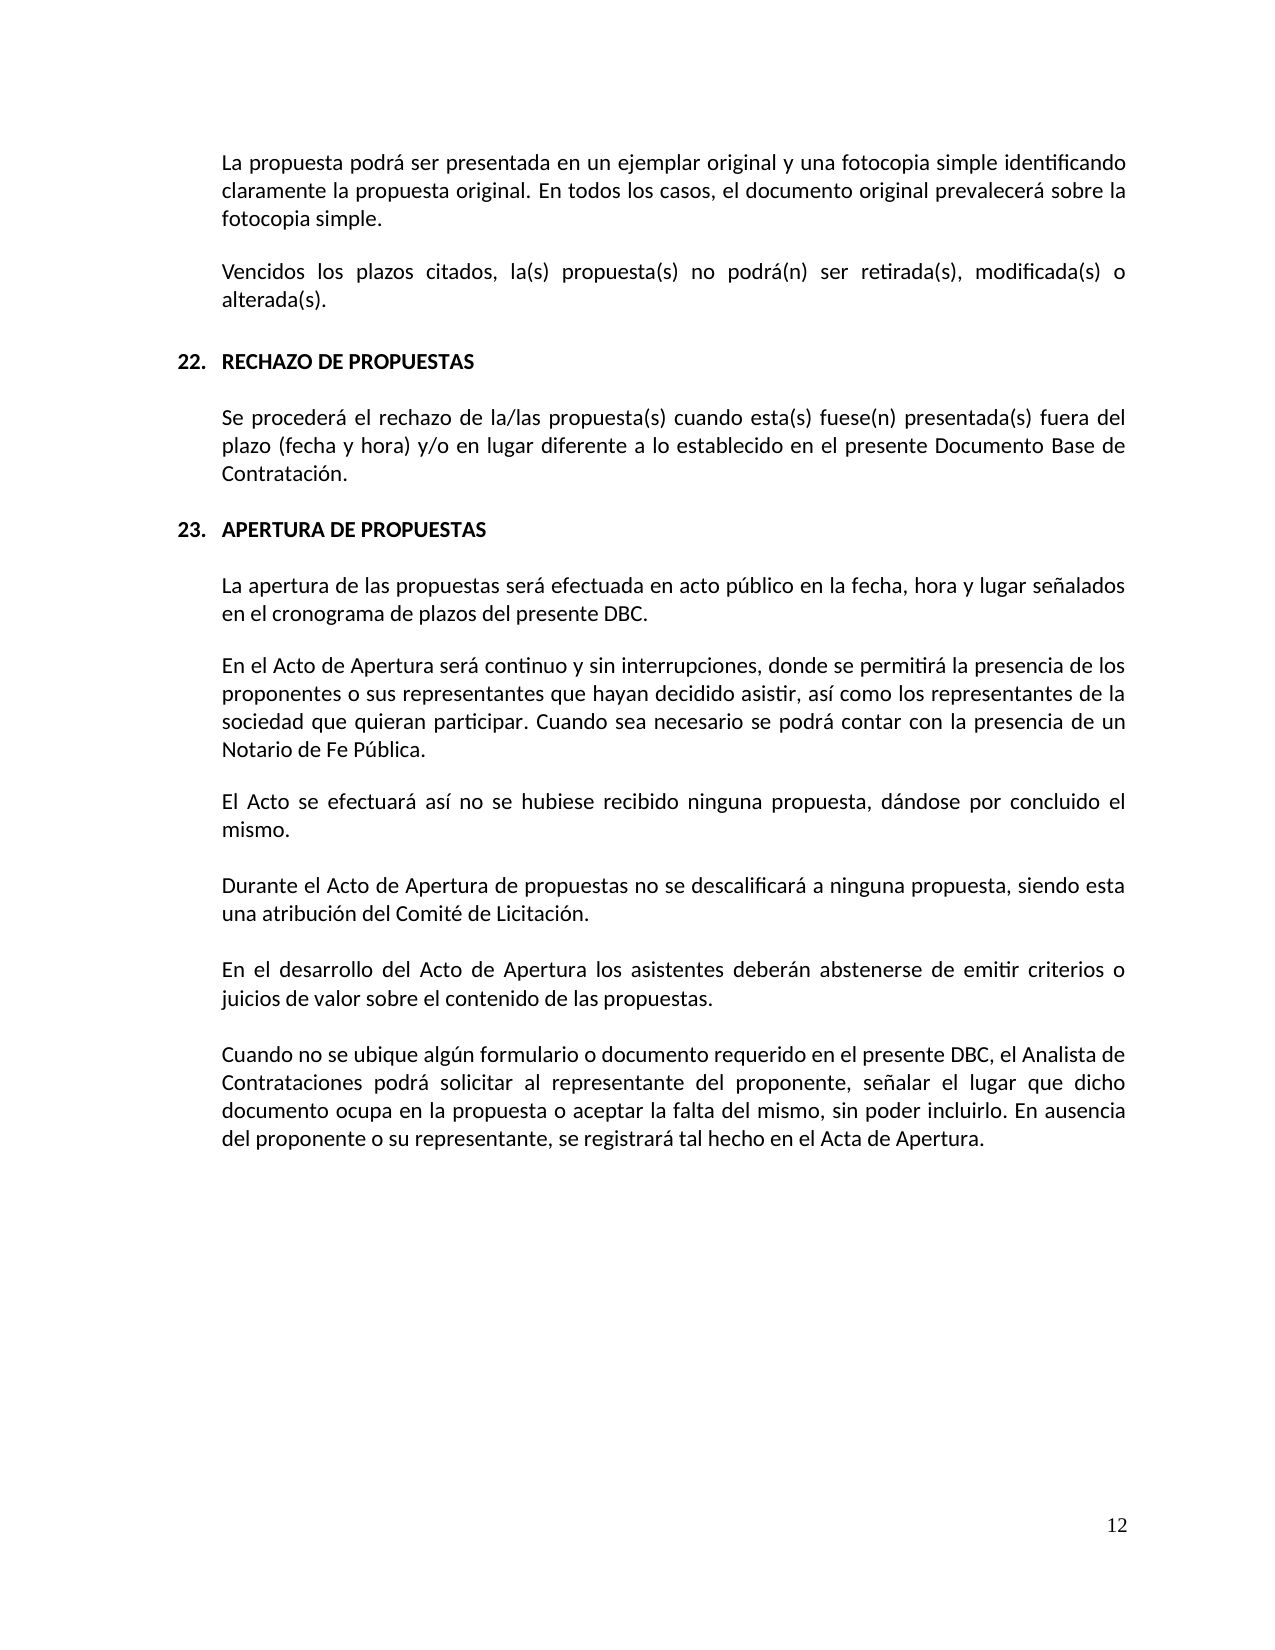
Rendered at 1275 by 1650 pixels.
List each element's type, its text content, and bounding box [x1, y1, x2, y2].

text Cuando no se ubique algún formulario o documento requerido en el presente DBC, el Analista de Contrataciones podrá solicitar al representante del proponente, señalar el lugar que dicho documento ocupa en la propuesta o aceptar la falta del mismo, sin poder incluirlo. En ausencia del proponente o su representante, se registrará tal hecho en el Acta de Apertura. [222, 1040, 1127, 1152]
text Vencidos los plazos citados, la(s) propuesta(s) no podrá(n) ser retirada(s), modificada(s) o alterada(s). [222, 257, 1127, 313]
text La apertura de las propuestas será efectuada en acto público en la fecha, hora y lugar señalados en el cronograma de plazos del presente DBC. [222, 571, 1127, 627]
list APERTURA DE PROPUESTAS [177, 515, 1127, 543]
text Durante el Acto de Apertura de propuestas no se descalificará a ninguna propuesta, siendo esta una atribución del Comité de Licitación. [222, 872, 1127, 928]
text El Acto se efectuará así no se hubiese recibido ninguna propuesta, dándose por concluido el mismo. [222, 787, 1127, 843]
list RECHAZO DE PROPUESTAS [177, 347, 1127, 375]
text La propuesta podrá ser presentada en un ejemplar original y una fotocopia simple identificando claramente la propuesta original. En todos los casos, el documento original prevalecerá sobre la fotocopia simple. [222, 148, 1127, 232]
text Se procederá el rechazo de la/las propuesta(s) cuando esta(s) fuese(n) presentada(s) fuera del plazo (fecha y hora) y/o en lugar diferente a lo establecido en el presente Documento Base de Contratación. [222, 403, 1127, 487]
text En el desarrollo del Acto de Apertura los asistentes deberán abstenerse de emitir criterios o juicios de valor sobre el contenido de las propuestas. [222, 956, 1127, 1012]
text En el Acto de Apertura será continuo y sin interrupciones, donde se permitirá la presencia de los proponentes o sus representantes que hayan decidido asistir, así como los representantes de la sociedad que quieran participar. Cuando sea necesario se podrá contar con la presencia de un Notario de Fe Pública. [222, 651, 1127, 763]
